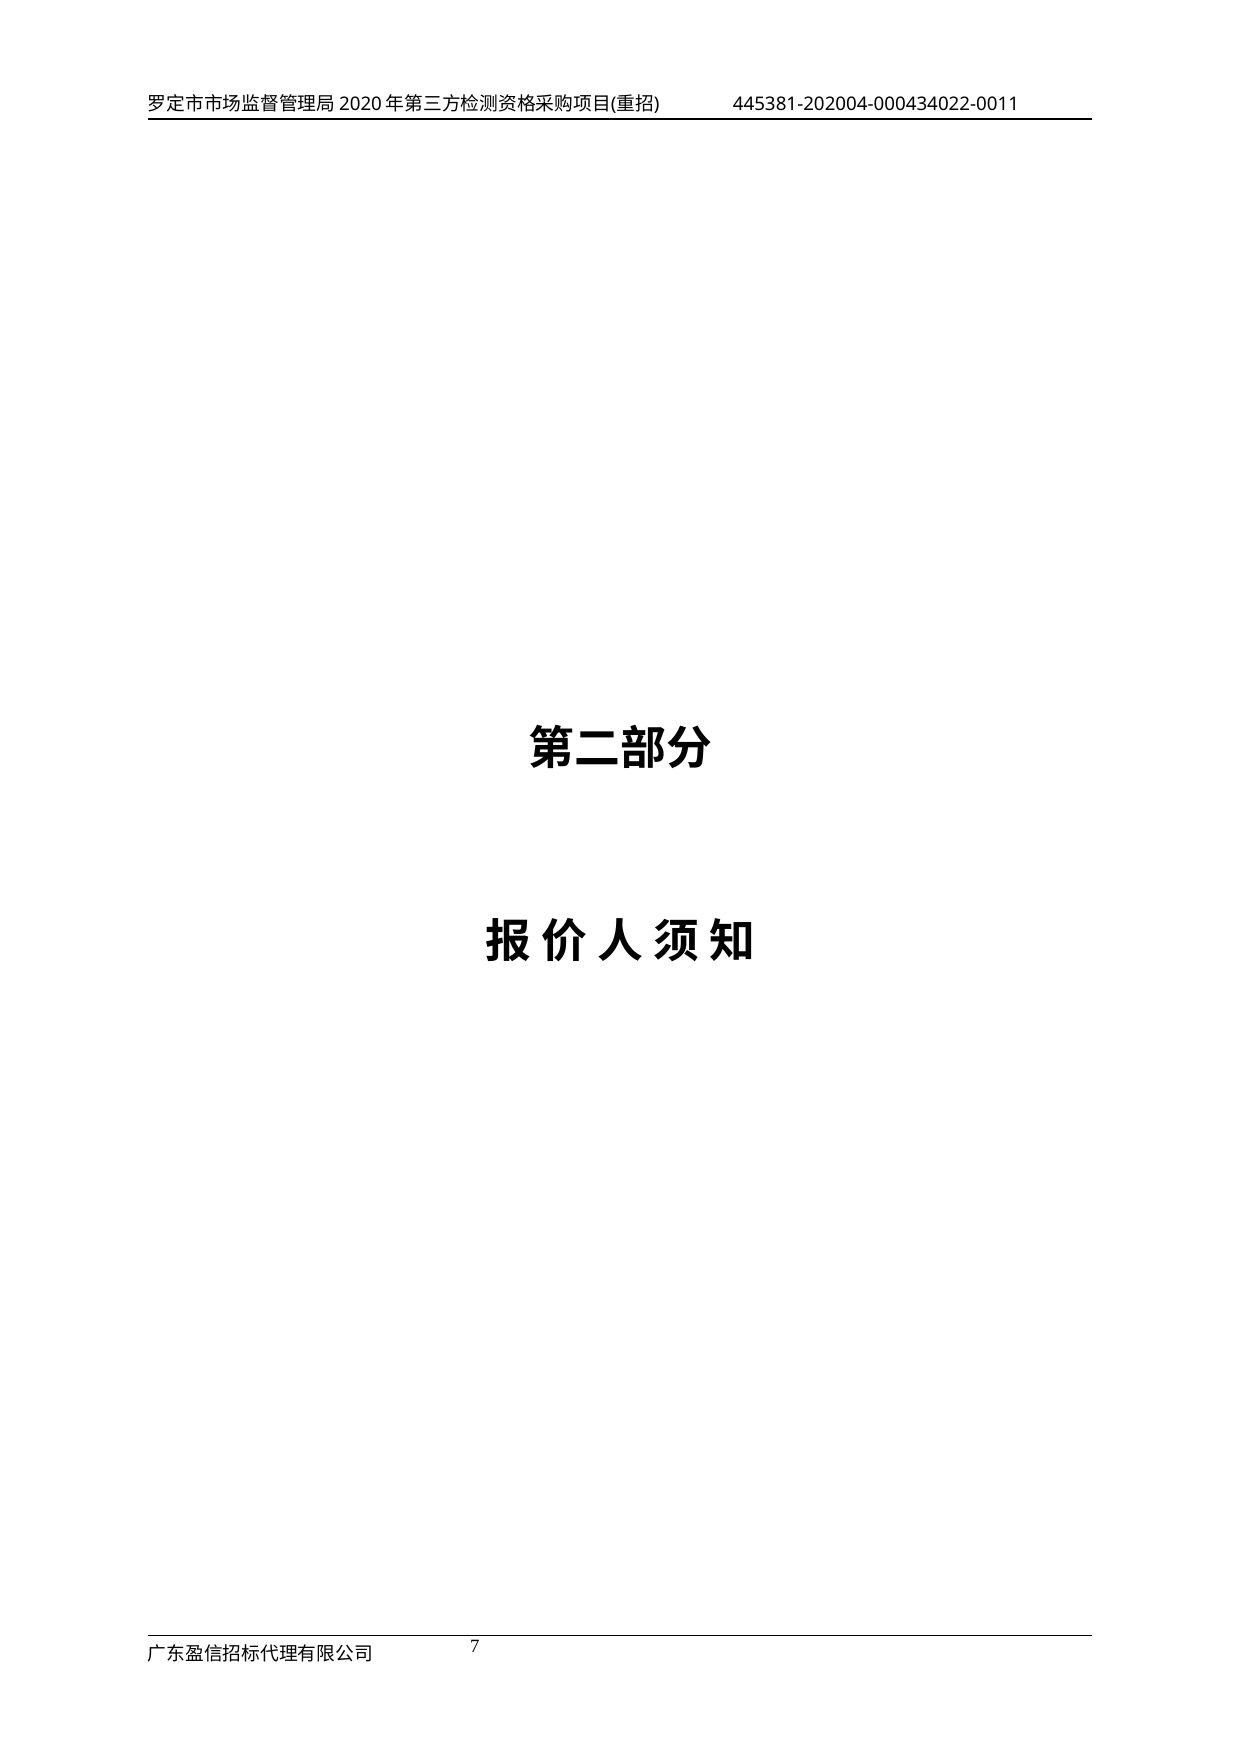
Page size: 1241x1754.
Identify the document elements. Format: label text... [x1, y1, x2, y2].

text 第二部分 [148, 711, 1092, 778]
text 报 价 人 须 知 [148, 904, 1092, 971]
